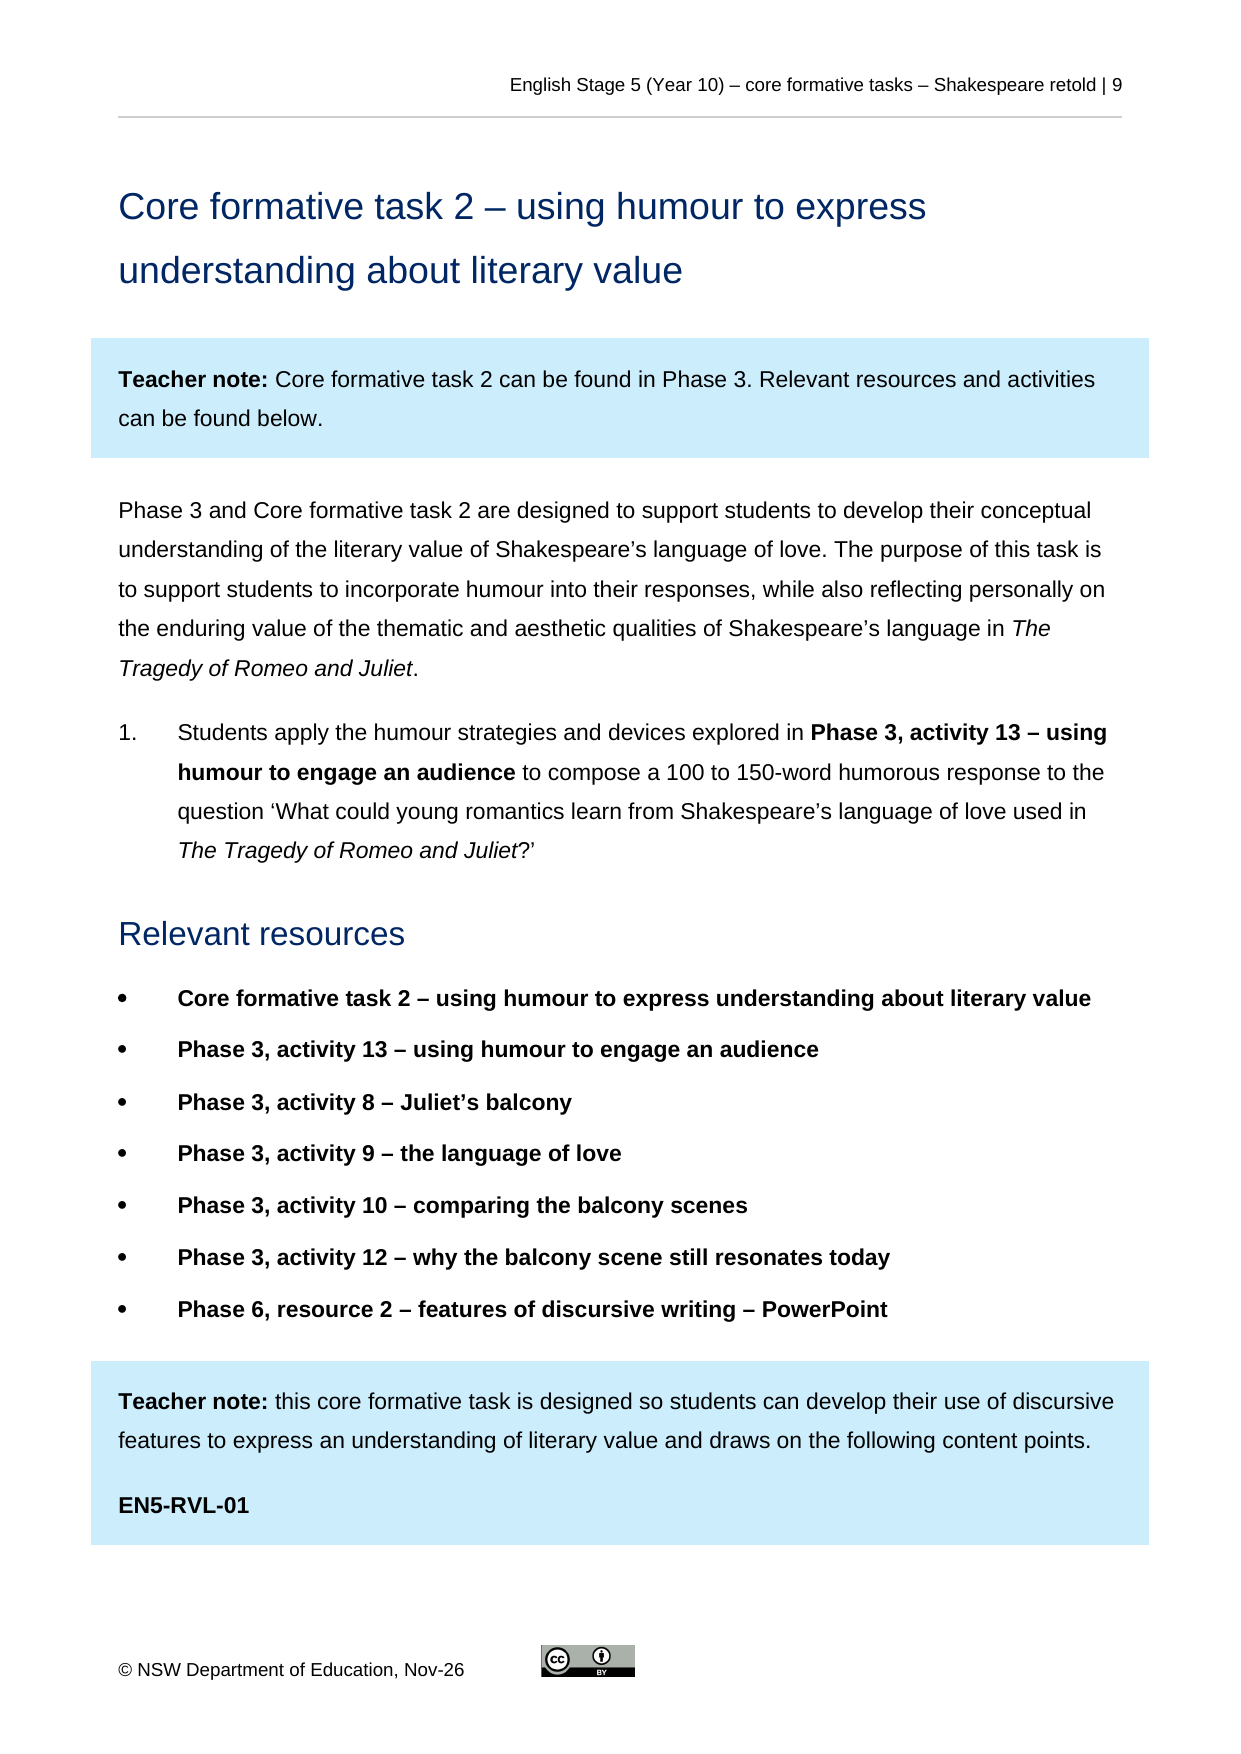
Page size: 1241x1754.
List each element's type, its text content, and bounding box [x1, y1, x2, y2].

text Teacher note: this core formative task is designed so students can develop their use of discursive features to express an understanding of literary value and draws on the following content points. [97, 1367, 1143, 1454]
text Phase 3 and Core formative task 2 are designed to support students to develop their conceptual understanding of the literary value of Shakespeare’s language of love. The purpose of this task is to support students to incorporate humour into their responses, while also reflecting personally on the enduring value of the thematic and aesthetic qualities of Shakespeare’s language in The Tragedy of Romeo and Juliet. [118, 497, 1122, 681]
list Phase 3, activity 9 – the language of love [118, 1140, 1122, 1167]
subtitle Relevant resources [118, 914, 1122, 953]
list Phase 3, activity 12 – why the balcony scene still resonates today [118, 1244, 1122, 1271]
list Phase 3, activity 10 – comparing the balcony scenes [118, 1192, 1122, 1219]
list Phase 6, resource 2 – features of discursive writing – PowerPoint [118, 1296, 1122, 1323]
list Phase 3, activity 8 – Juliet’s balcony [118, 1088, 1122, 1115]
list Core formative task 2 – using humour to express understanding about literary value [118, 984, 1122, 1011]
list Phase 3, activity 13 – using humour to engage an audience [118, 1036, 1122, 1063]
subtitle Core formative task 2 – using humour to express understanding about literary value [118, 184, 1122, 292]
text Teacher note: Core formative task 2 can be found in Phase 3. Relevant resources and activities can be found below. [97, 345, 1143, 452]
text EN5-RVL-01 [97, 1465, 1143, 1539]
list Students apply the humour strategies and devices explored in Phase 3, activity 13 – using humour to engage an audience to compose a 100 to 150-word humorous response to the question ‘What could young romantics learn from Shakespeare’s language of love used in The Tragedy of Romeo and Juliet?’ [118, 719, 1122, 864]
picture [541, 1645, 635, 1677]
